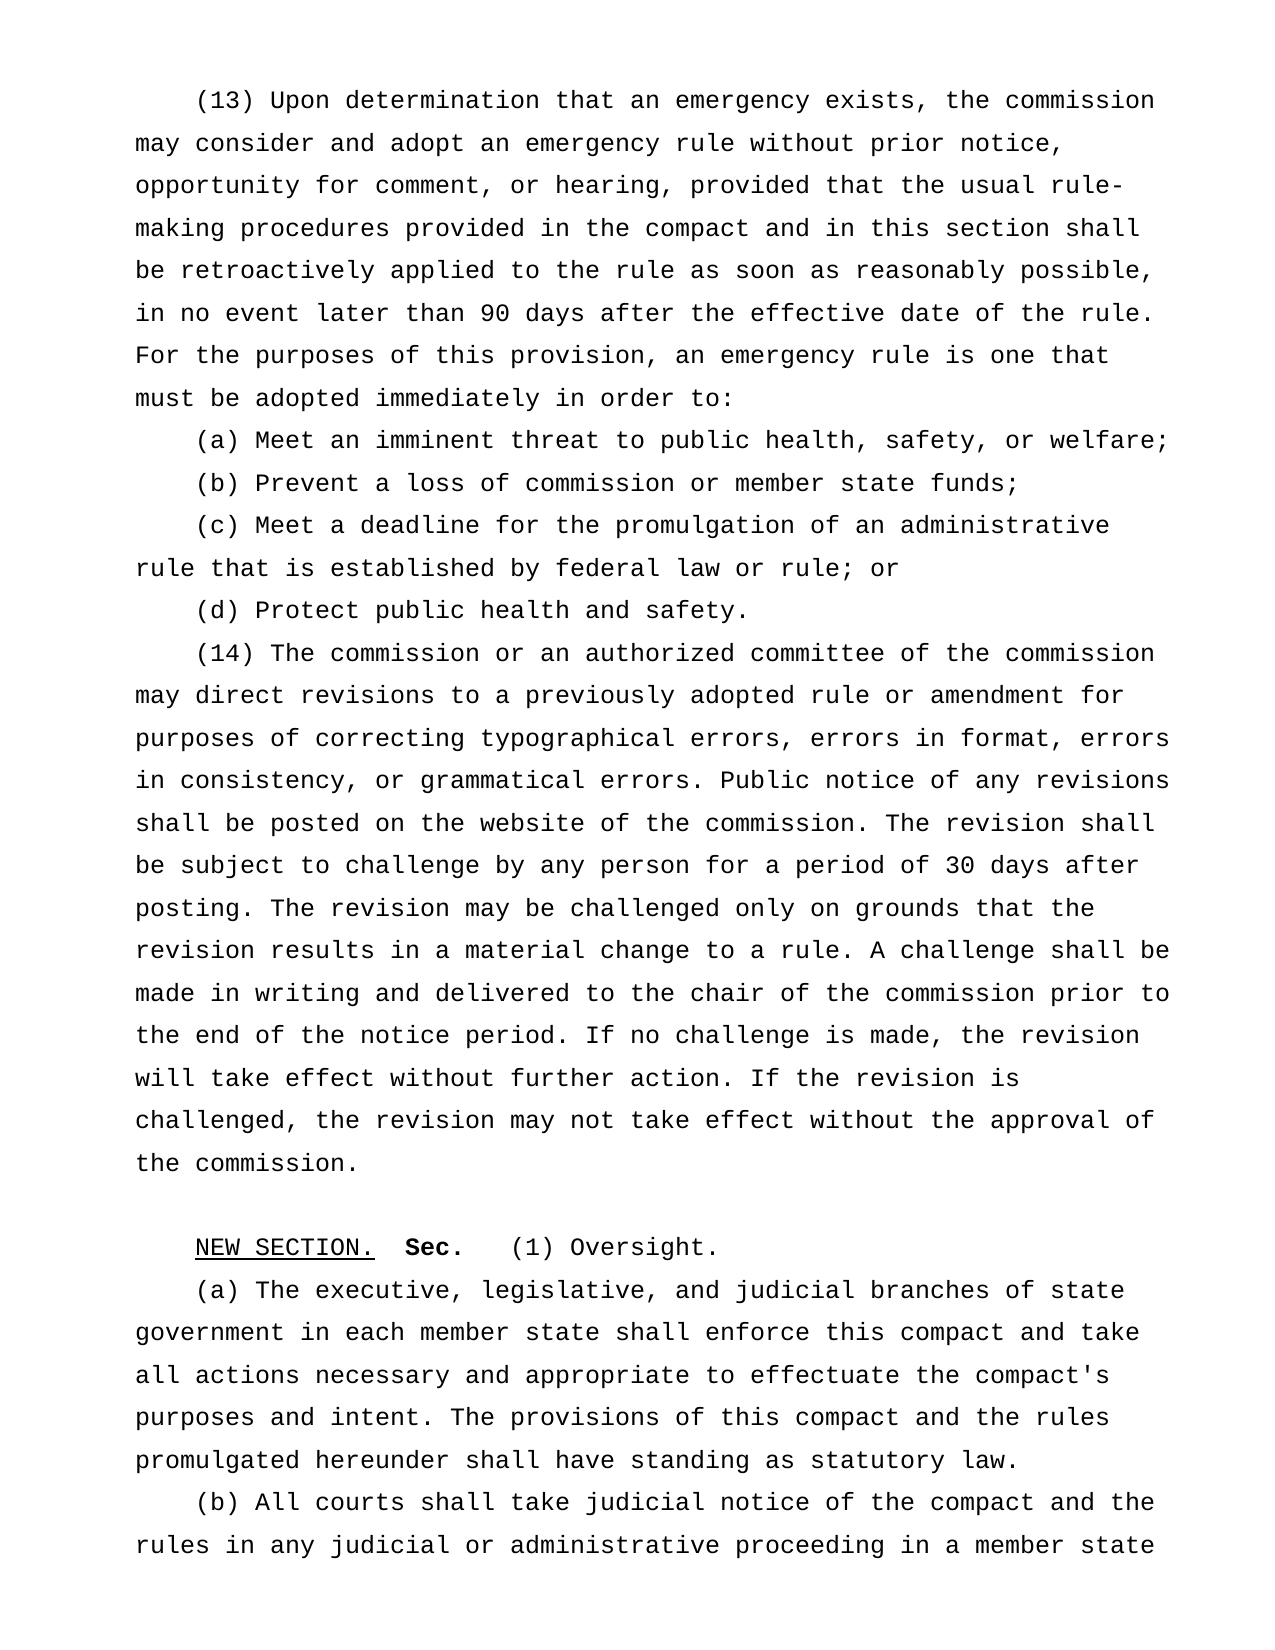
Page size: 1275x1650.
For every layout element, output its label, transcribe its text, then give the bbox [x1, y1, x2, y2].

text (d) Protect public health and safety. [135, 585, 1170, 627]
text (14) The commission or an authorized committee of the commission may direct revisions to a previously adopted rule or amendment for purposes of correcting typographical errors, errors in format, errors in consistency, or grammatical errors. Public notice of any revisions shall be posted on the website of the commission. The revision shall be subject to challenge by any person for a period of 30 days after posting. The revision may be challenged only on grounds that the revision results in a material change to a rule. A challenge shall be made in writing and delivered to the chair of the commission prior to the end of the notice period. If no challenge is made, the revision will take effect without further action. If the revision is challenged, the revision may not take effect without the approval of the commission. [135, 627, 1170, 1180]
text (13) Upon determination that an emergency exists, the commission may consider and adopt an emergency rule without prior notice, opportunity for comment, or hearing, provided that the usual rule-making procedures provided in the compact and in this section shall be retroactively applied to the rule as soon as reasonably possible, in no event later than 90 days after the effective date of the rule. For the purposes of this provision, an emergency rule is one that must be adopted immediately in order to: [135, 75, 1170, 415]
text (a) The executive, legislative, and judicial branches of state government in each member state shall enforce this compact and take all actions necessary and appropriate to effectuate the compact's purposes and intent. The provisions of this compact and the rules promulgated hereunder shall have standing as statutory law. [135, 1264, 1170, 1477]
text (c) Meet a deadline for the promulgation of an administrative rule that is established by federal law or rule; or [135, 500, 1170, 585]
text (a) Meet an imminent threat to public health, safety, or welfare; [135, 415, 1170, 457]
text NEW SECTION. Sec. (1) Oversight. [135, 1222, 1170, 1264]
text (b) Prevent a loss of commission or member state funds; [135, 457, 1170, 500]
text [135, 1477, 1170, 1562]
